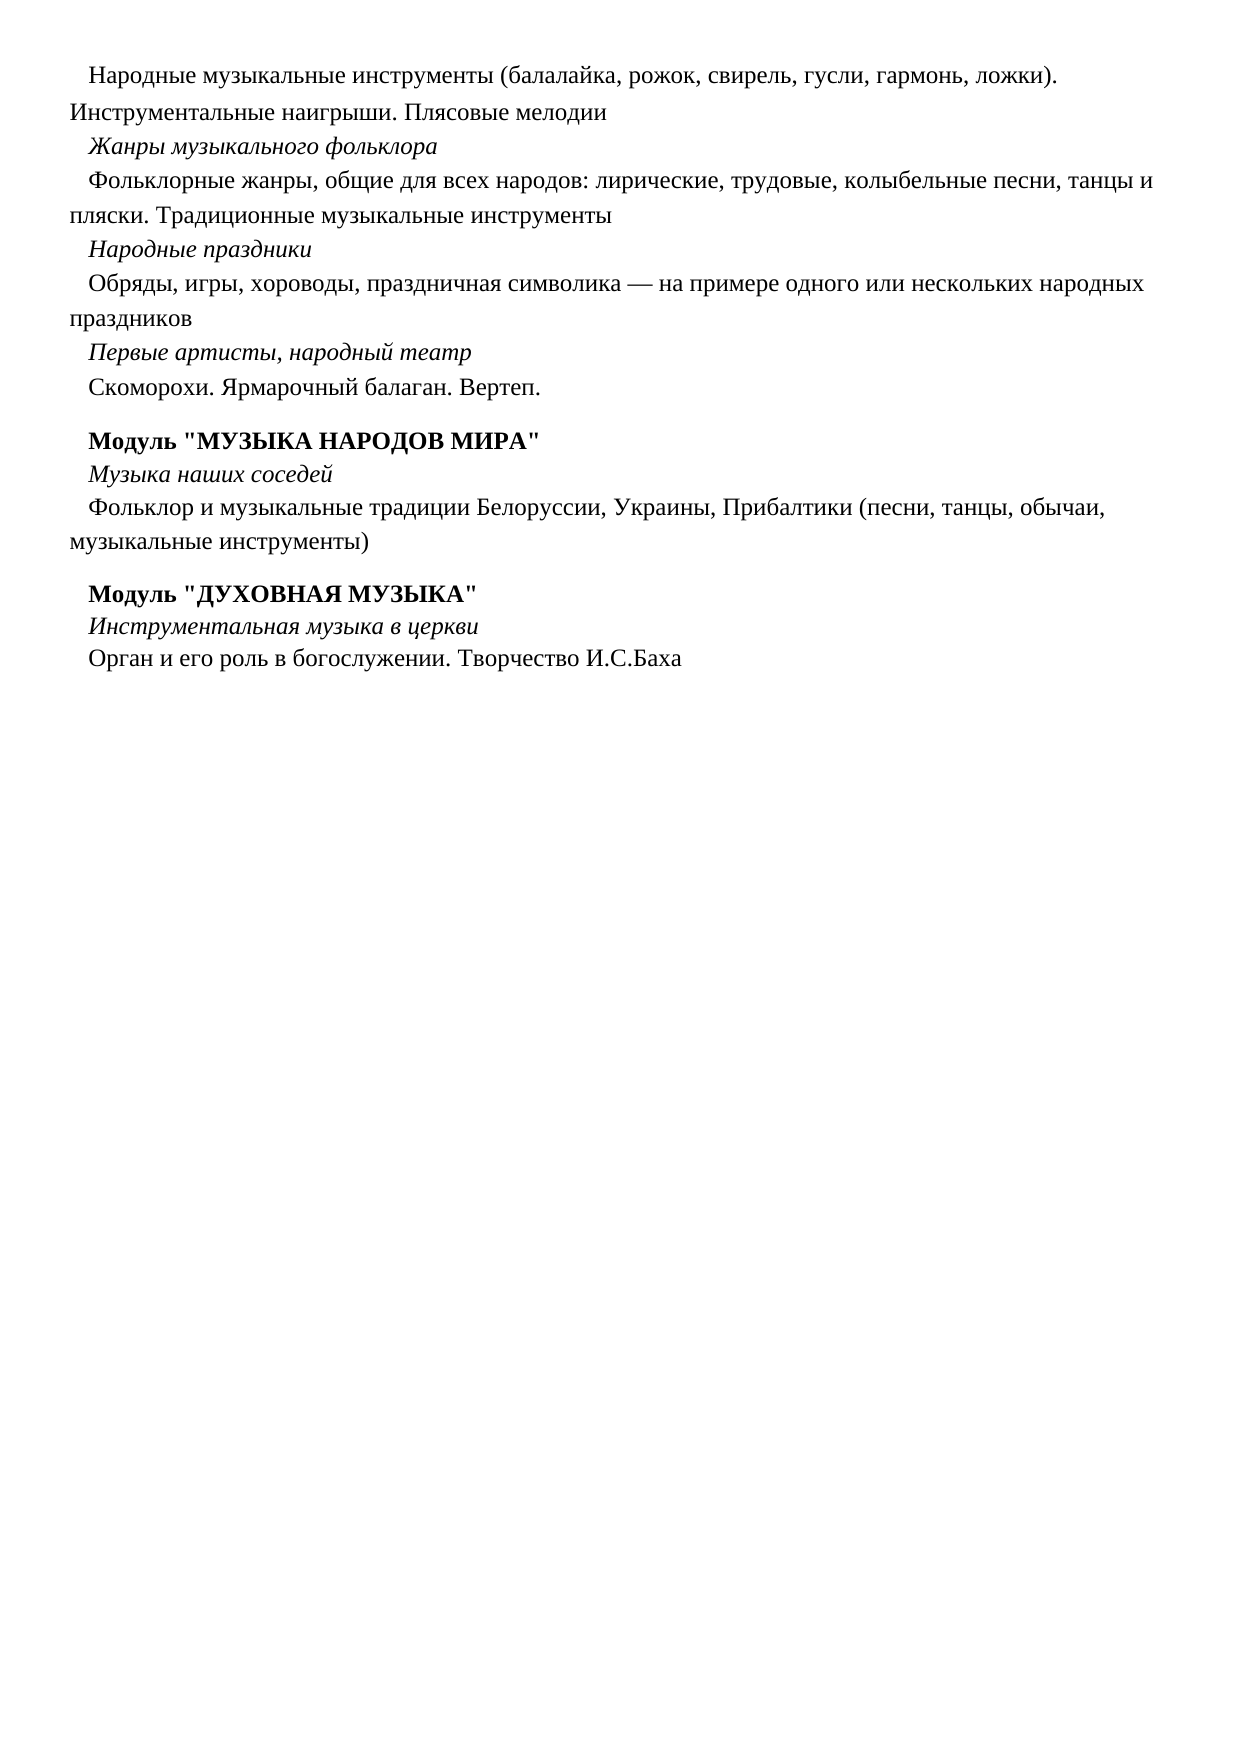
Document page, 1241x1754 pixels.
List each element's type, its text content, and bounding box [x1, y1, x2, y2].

text Народные музыкальные инструменты (балалайка, рожок, свирель, гусли, гармонь, ложки). [88, 62, 1156, 89]
text Модуль "МУЗЫКА НАРОДОВ МИРА" Музыка наших соседей Фольклор и музыкальные традиции Белоруссии, Украины, Прибалтики (песни, танцы, обычаи, музыкальные инструменты) [69, 426, 1111, 554]
text Инструментальные наигрыши. Плясовые мелодии Жанры музыкального фольклора Фольклорные жанры, общие для всех народов: лирические, трудовые, колыбельные песни, танцы и пляски. Традиционные музыкальные инструменты Народные праздники Обряды, игры, хороводы, праздничная символика — на примере одного или нескольких народных праздников Первые артисты, народный театр Скоморохи. Ярмарочный балаган. Вертеп. [69, 97, 1156, 401]
text Модуль "ДУХОВНАЯ МУЗЫКА" Инструментальная музыка в церкви Орган и его роль в богослужении. Творчество И.С.Баха [88, 579, 683, 672]
